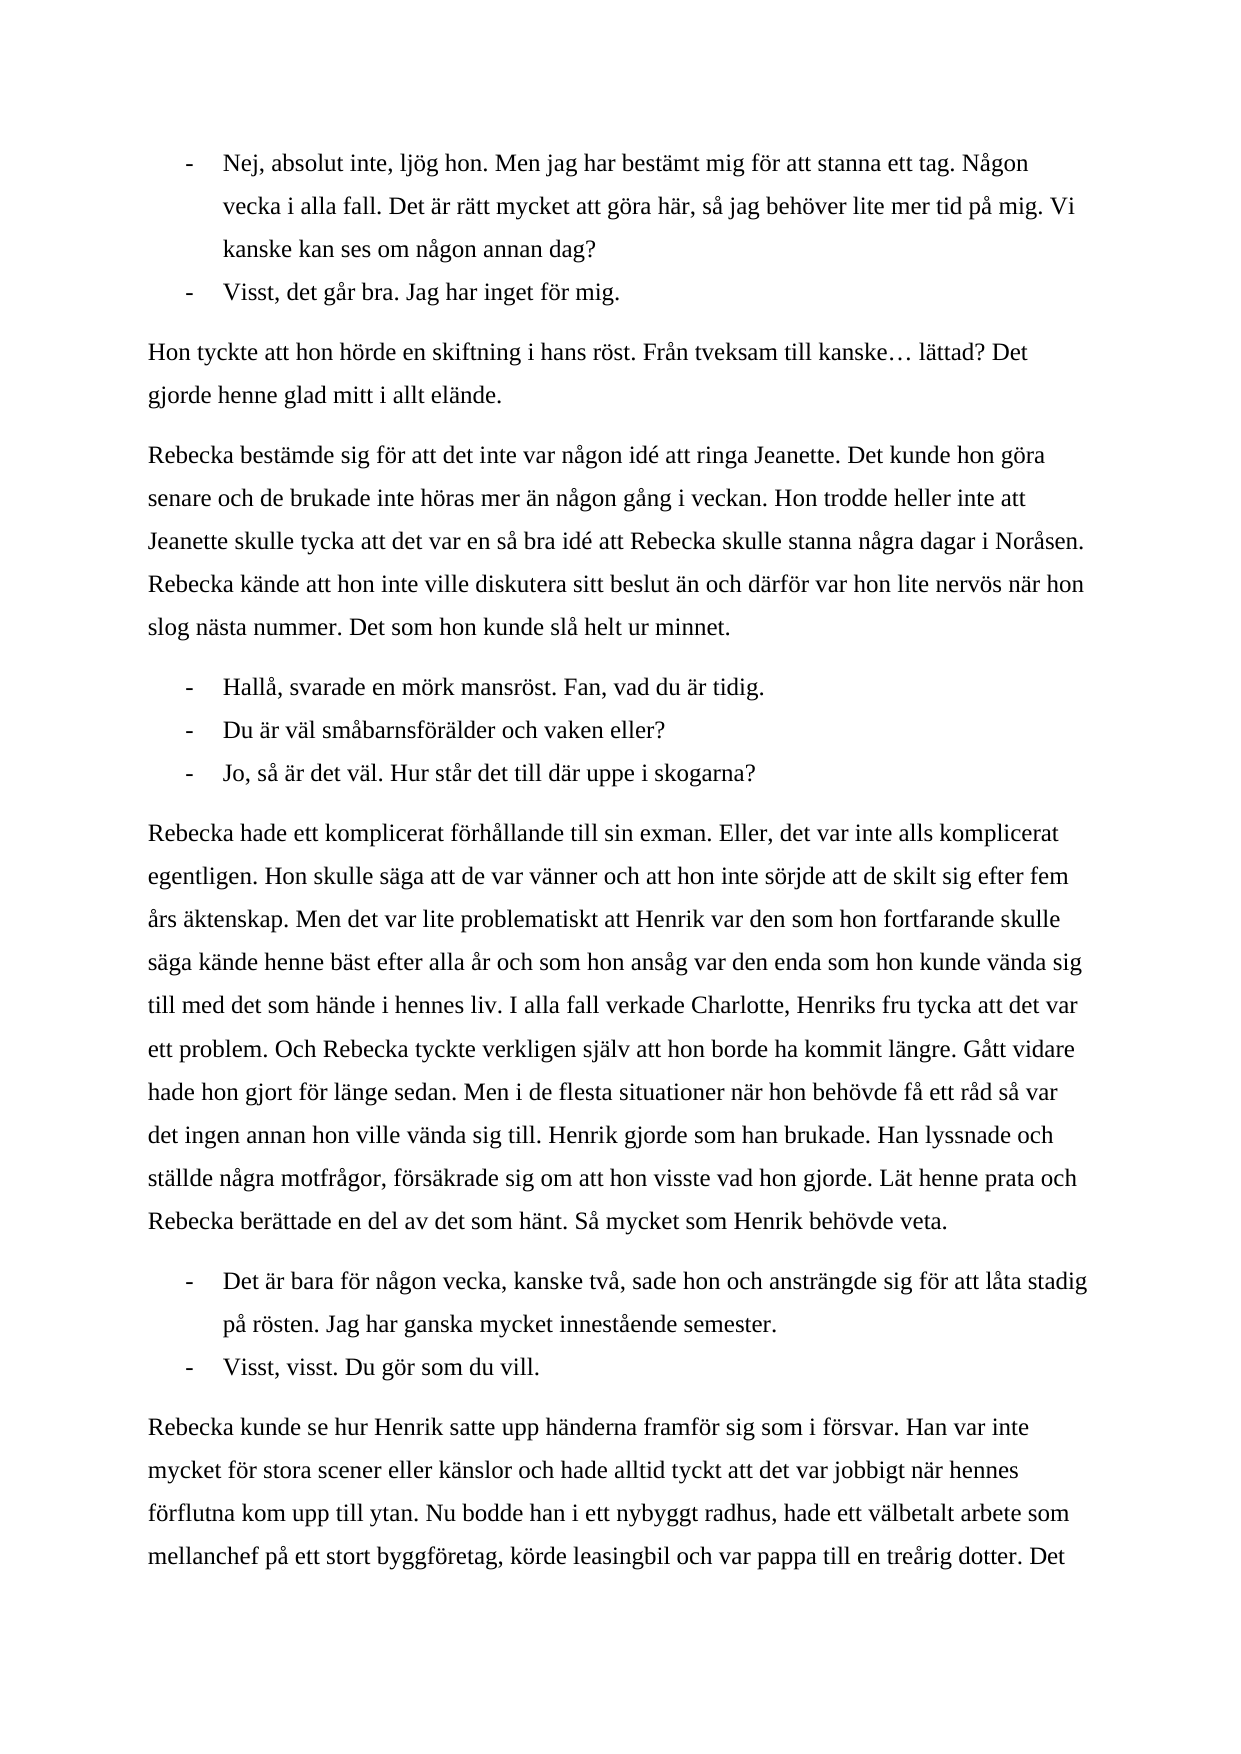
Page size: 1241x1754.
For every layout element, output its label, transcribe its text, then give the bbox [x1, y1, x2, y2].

list Jo, så är det väl. Hur står det till där uppe i skogarna? [185, 758, 1093, 787]
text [148, 1412, 1093, 1570]
list Visst, visst. Du gör som du vill. [185, 1352, 1093, 1381]
text Hon tyckte att hon hörde en skiftning i hans röst. Från tveksam till kanske… lättad? Det gjorde henne glad mitt i allt elände. [148, 337, 1093, 409]
list Du är väl småbarnsförälder och vaken eller? [185, 715, 1093, 744]
list Nej, absolut inte, ljög hon. Men jag har bestämt mig för att stanna ett tag. Någon vecka i alla fall. Det är rätt mycket att göra här, så jag behöver lite mer tid på mig. Vi kanske kan ses om någon annan dag? [185, 148, 1093, 263]
list Det är bara för någon vecka, kanske två, sade hon och ansträngde sig för att låta stadig på rösten. Jag har ganska mycket innestående semester. [185, 1266, 1093, 1338]
text Rebecka bestämde sig för att det inte var någon idé att ringa Jeanette. Det kunde hon göra senare och de brukade inte höras mer än någon gång i veckan. Hon trodde heller inte att Jeanette skulle tycka att det var en så bra idé att Rebecka skulle stanna några dagar i Noråsen. Rebecka kände att hon inte ville diskutera sitt beslut än och därför var hon lite nervös när hon slog nästa nummer. Det som hon kunde slå helt ur minnet. [148, 440, 1093, 641]
list Hallå, svarade en mörk mansröst. Fan, vad du är tidig. [185, 672, 1093, 701]
list Visst, det går bra. Jag har inget för mig. [185, 277, 1093, 306]
text Rebecka hade ett komplicerat förhållande till sin exman. Eller, det var inte alls komplicerat egentligen. Hon skulle säga att de var vänner och att hon inte sörjde att de skilt sig efter fem års äktenskap. Men det var lite problematiskt att Henrik var den som hon fortfarande skulle säga kände henne bäst efter alla år och som hon ansåg var den enda som hon kunde vända sig till med det som hände i hennes liv. I alla fall verkade Charlotte, Henriks fru tycka att det var ett problem. Och Rebecka tyckte verkligen själv att hon borde ha kommit längre. Gått vidare hade hon gjort för länge sedan. Men i de flesta situationer när hon behövde få ett råd så var det ingen annan hon ville vända sig till. Henrik gjorde som han brukade. Han lyssnade och ställde några motfrågor, försäkrade sig om att hon visste vad hon gjorde. Lät henne prata och Rebecka berättade en del av det som hänt. Så mycket som Henrik behövde veta. [148, 818, 1093, 1235]
